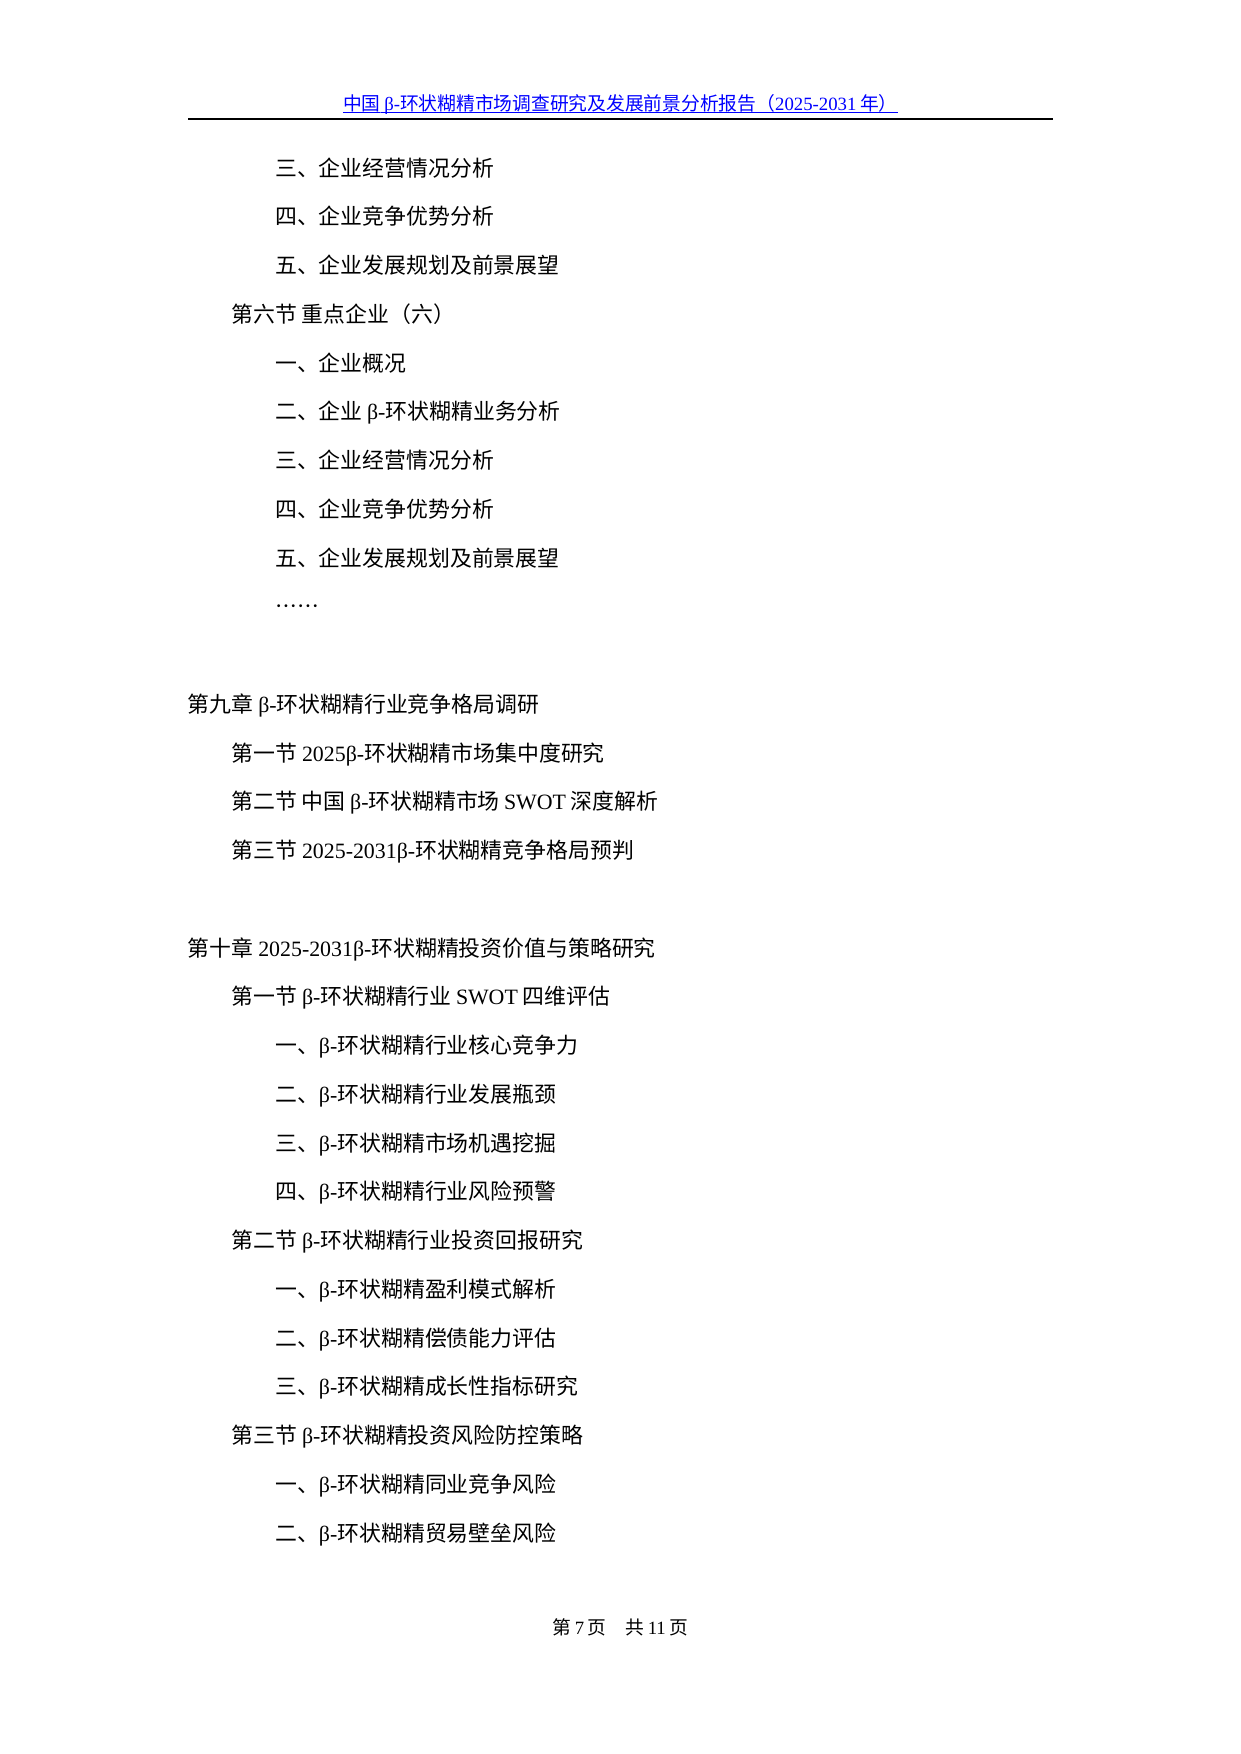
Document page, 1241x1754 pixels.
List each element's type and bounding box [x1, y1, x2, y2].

text [187, 150, 1053, 1548]
